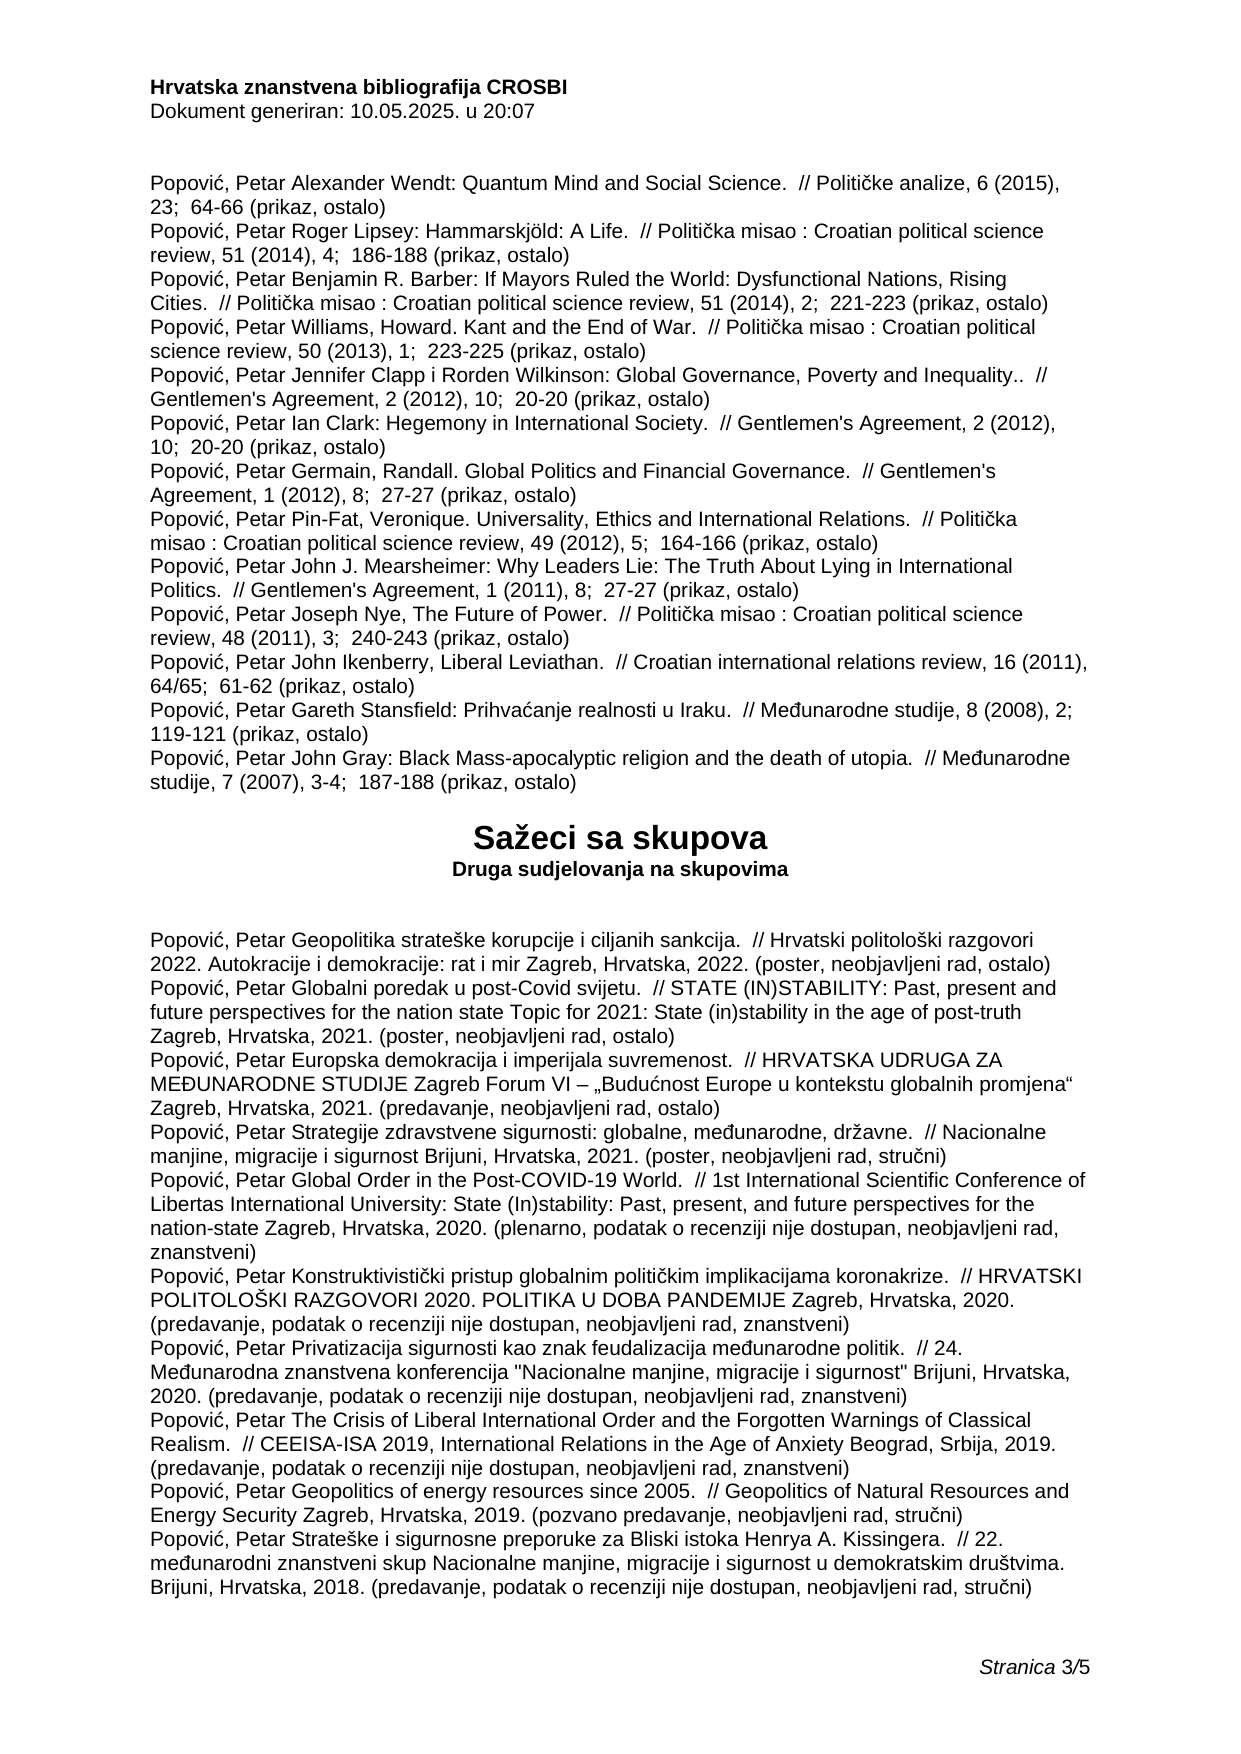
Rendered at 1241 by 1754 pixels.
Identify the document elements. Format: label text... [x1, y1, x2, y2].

text Popović, Petar [150, 650, 1090, 698]
text Popović, Petar [150, 1336, 1090, 1407]
text Popović, Petar [150, 928, 1090, 976]
text Popović, Petar [150, 458, 1090, 506]
text Popović, Petar [150, 506, 1090, 554]
text Popović, Petar [150, 746, 1090, 794]
text Popović, Petar [150, 219, 1090, 267]
text Popović, Petar [150, 363, 1090, 411]
text Popović, Petar [150, 1407, 1090, 1479]
text Popović, Petar [150, 554, 1090, 602]
text Popović, Petar [150, 171, 1090, 219]
text Popović, Petar [150, 1527, 1090, 1599]
text Popović, Petar [150, 1168, 1090, 1264]
text Popović, Petar [150, 267, 1090, 315]
text Popović, Petar [150, 411, 1090, 458]
text Popović, Petar [150, 315, 1090, 363]
text Popović, Petar [150, 1120, 1090, 1168]
text Popović, Petar [150, 602, 1090, 650]
text Popović, Petar [150, 976, 1090, 1048]
text Popović, Petar [150, 698, 1090, 746]
text Popović, Petar [150, 1264, 1090, 1336]
text Popović, Petar [150, 1479, 1090, 1527]
subtitle Sažeci sa skupova [150, 818, 1090, 856]
subtitle Druga sudjelovanja na skupovima [150, 856, 1090, 880]
text Popović, Petar [150, 1048, 1090, 1120]
